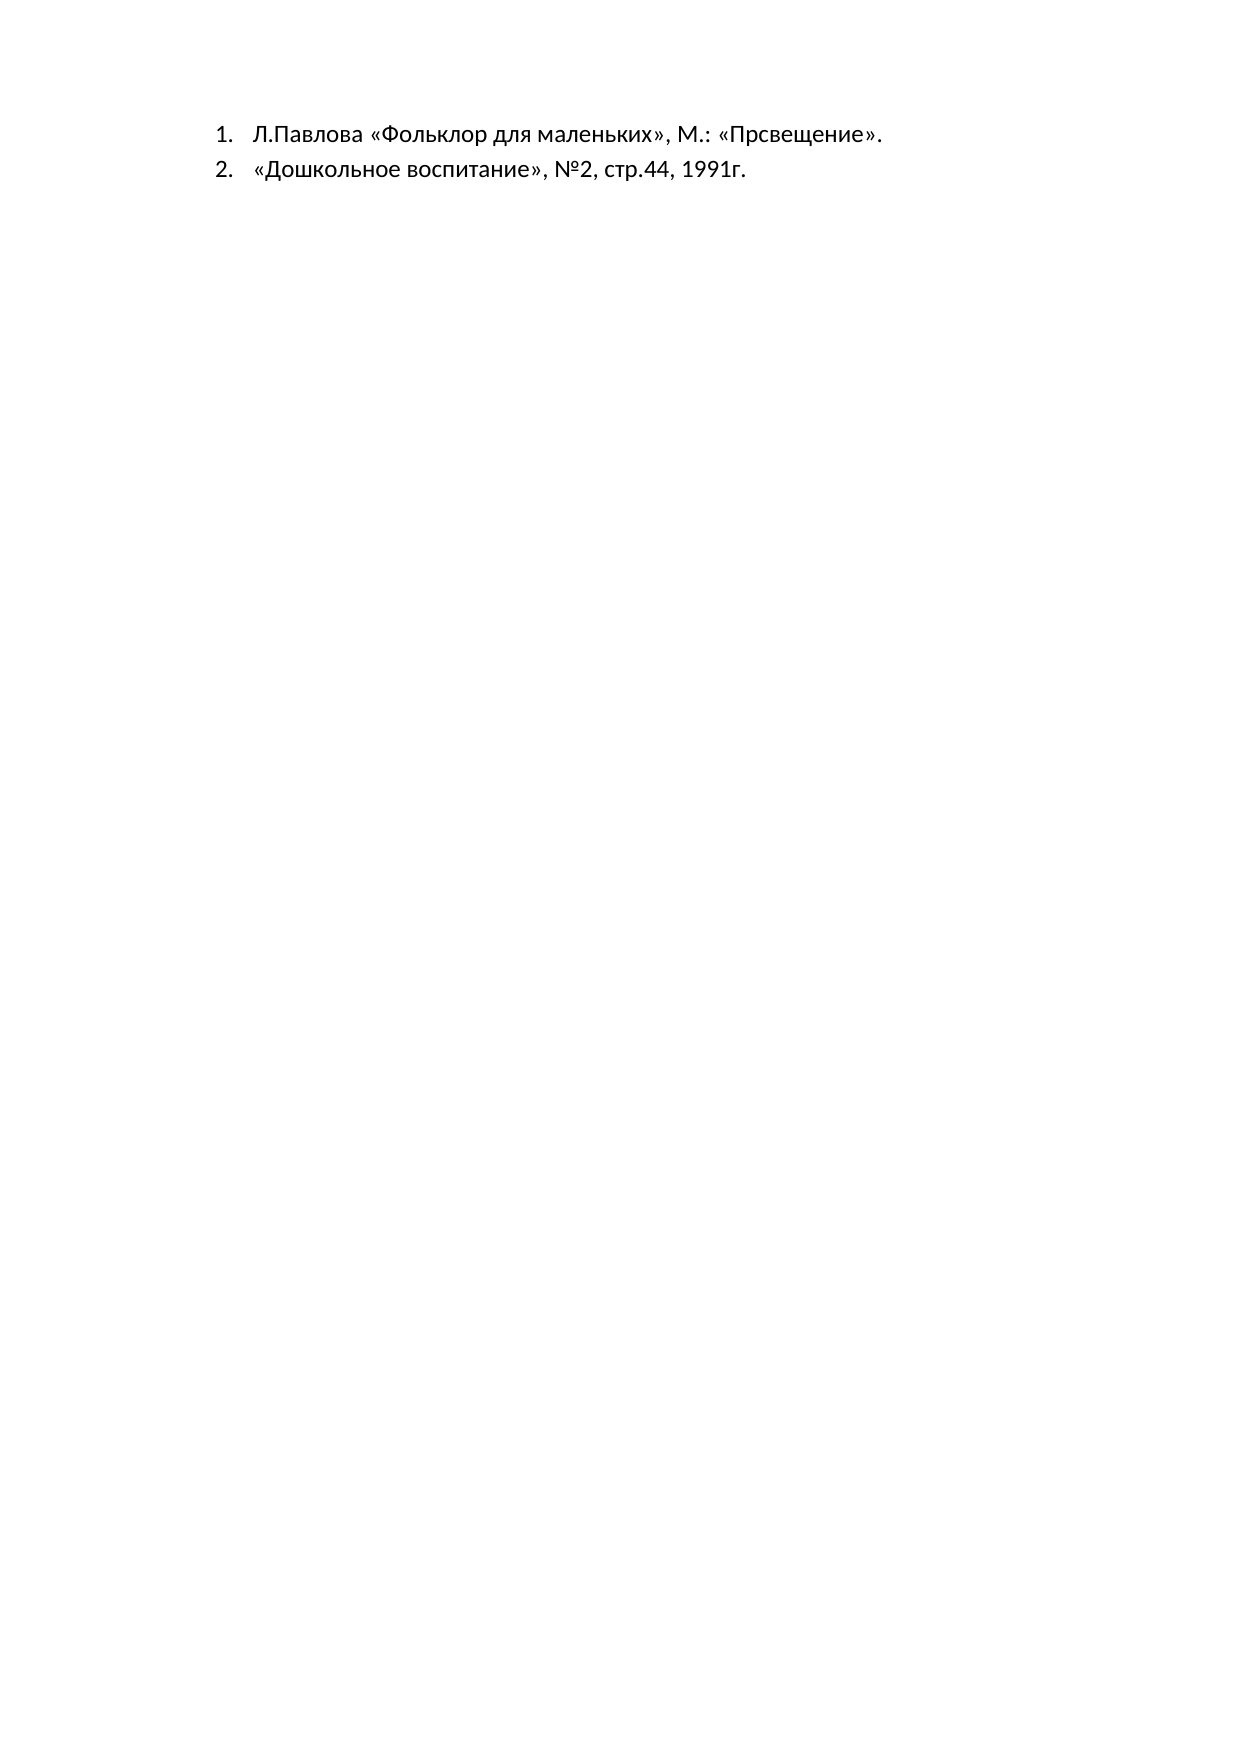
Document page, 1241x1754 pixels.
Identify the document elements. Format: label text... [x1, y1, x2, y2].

list «Дошкольное воспитание», №2, стр.44, 1991г. [215, 153, 1152, 184]
list Л.Павлова «Фольклор для маленьких», М.: «Прсвещение». [215, 118, 1152, 149]
